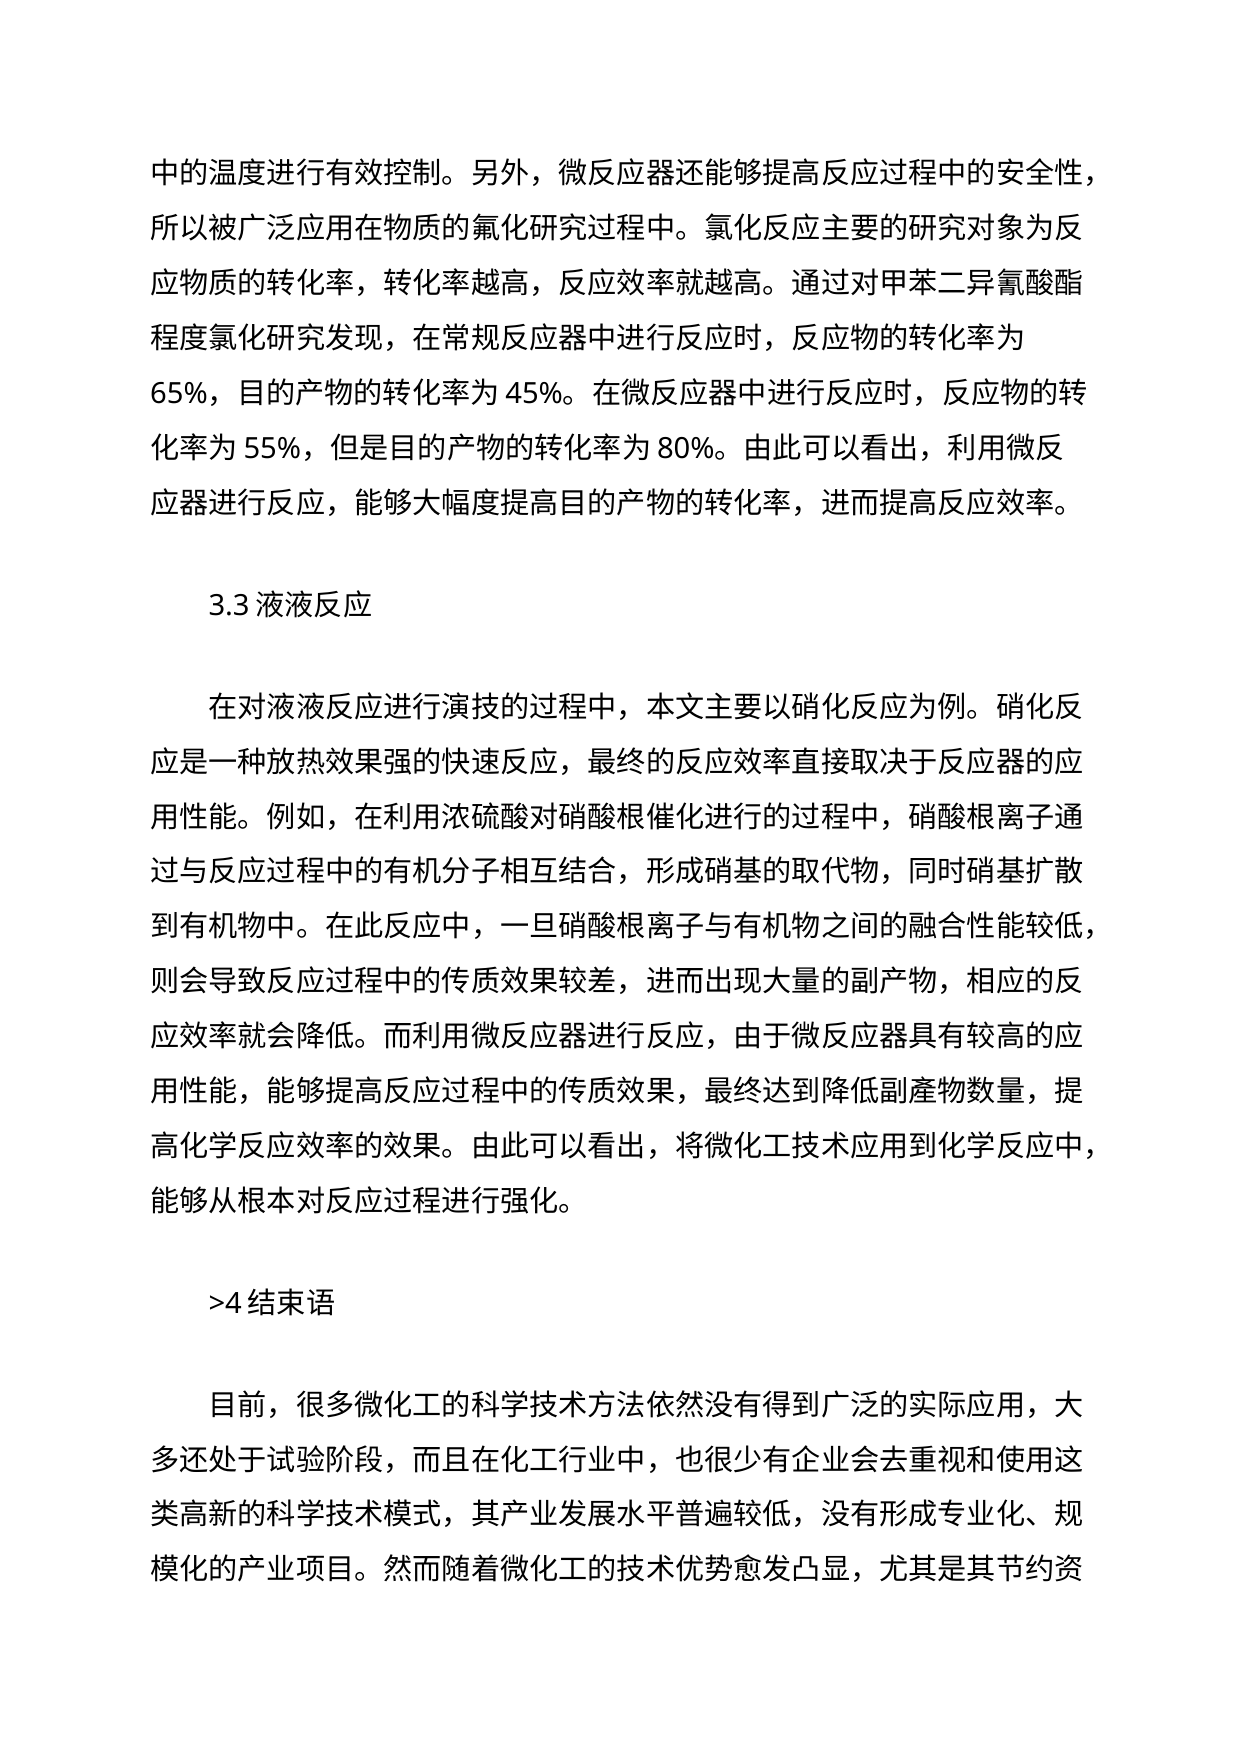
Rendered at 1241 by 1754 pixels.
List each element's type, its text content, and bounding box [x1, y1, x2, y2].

text 在对液液反应进行演技的过程中，本文主要以硝化反应为例。硝化反应是一种放热效果强的快速反应，最终的反应效率直接取决于反应器的应用性能。例如，在利用浓硫酸对硝酸根催化进行的过程中，硝酸根离子通过与反应过程中的有机分子相互结合，形成硝基的取代物，同时硝基扩散到有机物中。在此反应中，一旦硝酸根离子与有机物之间的融合性能较低，则会导致反应过程中的传质效果较差，进而出现大量的副产物，相应的反应效率就会降低。而利用微反应器进行反应，由于微反应器具有较高的应用性能，能够提高反应过程中的传质效果，最终达到降低副產物数量，提高化学反应效率的效果。由此可以看出，将微化工技术应用到化学反应中，能够从根本对反应过程进行强化。 [150, 683, 1090, 1220]
text >4结束语 [150, 1279, 1090, 1322]
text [150, 1381, 1090, 1588]
text 3.3液液反应 [150, 581, 1090, 624]
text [150, 150, 1090, 522]
